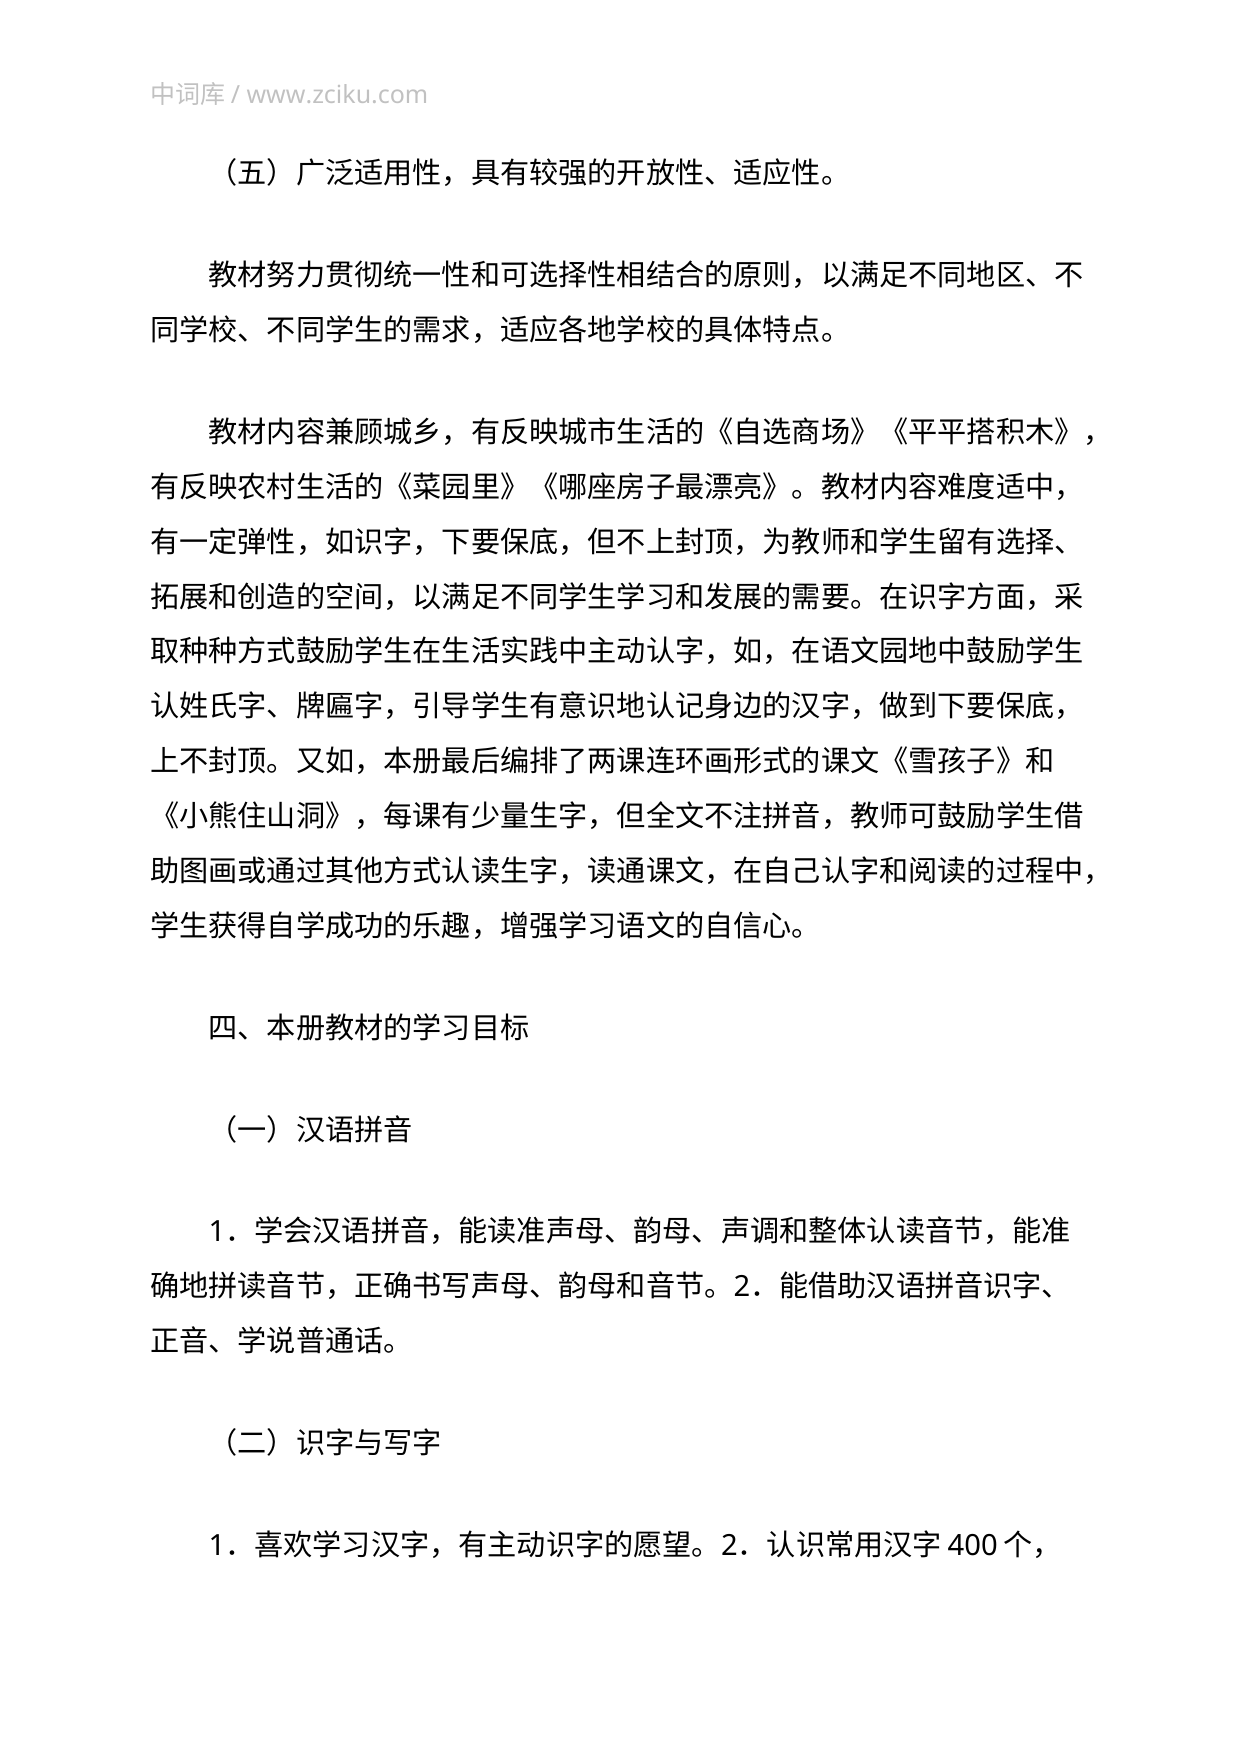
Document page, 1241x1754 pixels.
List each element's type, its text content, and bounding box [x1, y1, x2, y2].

text 四、本册教材的学习目标 [150, 1004, 1090, 1047]
text 教材努力贯彻统一性和可选择性相结合的原则，以满足不同地区、不同学校、不同学生的需求，适应各地学校的具体特点。 [150, 252, 1090, 349]
text （五）广泛适用性，具有较强的开放性、适应性。 [150, 150, 1090, 192]
text （一）汉语拼音 [150, 1106, 1090, 1148]
text （二）识字与写字 [150, 1419, 1090, 1462]
text 教材内容兼顾城乡，有反映城市生活的《自选商场》《平平搭积木》，有反映农村生活的《菜园里》《哪座房子最漂亮》。教材内容难度适中，有一定弹性，如识字，下要保底，但不上封顶，为教师和学生留有选择、拓展和创造的空间，以满足不同学生学习和发展的需要。在识字方面，采取种种方式鼓励学生在生活实践中主动认字，如，在语文园地中鼓励学生认姓氏字、牌匾字，引导学生有意识地认记身边的汉字，做到下要保底，上不封顶。又如，本册最后编排了两课连环画形式的课文《雪孩子》和《小熊住山洞》，每课有少量生字，但全文不注拼音，教师可鼓励学生借助图画或通过其他方式认读生字，读通课文，在自己认字和阅读的过程中，学生获得自学成功的乐趣，增强学习语文的自信心。 [150, 408, 1090, 945]
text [150, 1521, 1090, 1564]
text 1．学会汉语拼音，能读准声母、韵母、声调和整体认读音节，能准确地拼读音节，正确书写声母、韵母和音节。2．能借助汉语拼音识字、正音、学说普通话。 [150, 1208, 1090, 1360]
